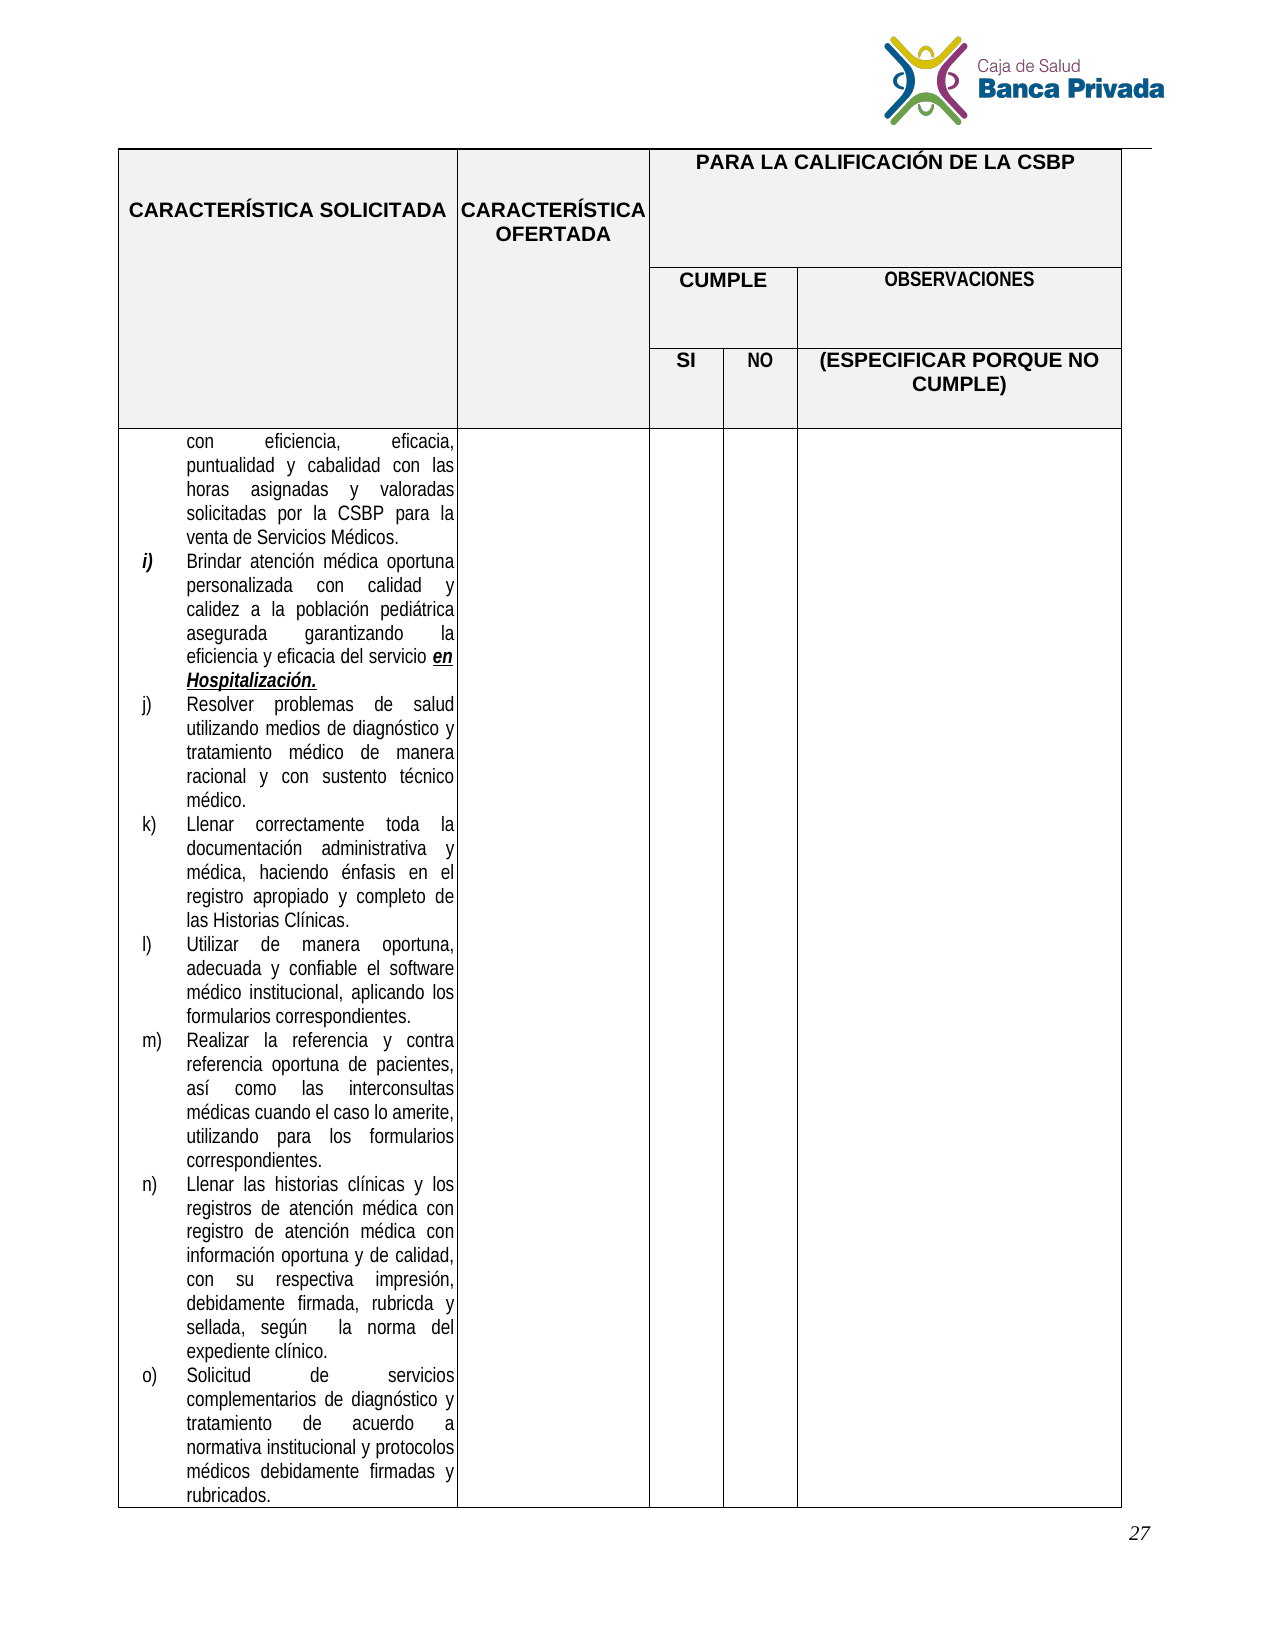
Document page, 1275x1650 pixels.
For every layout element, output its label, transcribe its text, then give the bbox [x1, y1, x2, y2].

table_cell [724, 429, 797, 1507]
table_cell [798, 429, 1121, 1507]
table_cell [650, 429, 723, 1507]
picture [873, 28, 1177, 135]
table_header PARA LA CALIFICACIÓN DE LA CSBP [650, 150, 1121, 267]
table_cell CUMPLE [650, 268, 797, 348]
table_cell [458, 429, 649, 1507]
table_cell SI [650, 349, 723, 428]
table_cell OBSERVACIONES [798, 268, 1121, 348]
table_header CARACTERÍSTICA SOLICITADA [119, 150, 457, 428]
table_header CARACTERÍSTICA OFERTADA [458, 150, 649, 428]
table_cell NO [724, 349, 797, 428]
table_cell (ESPECIFICAR PORQUE NO CUMPLE) [798, 349, 1121, 428]
